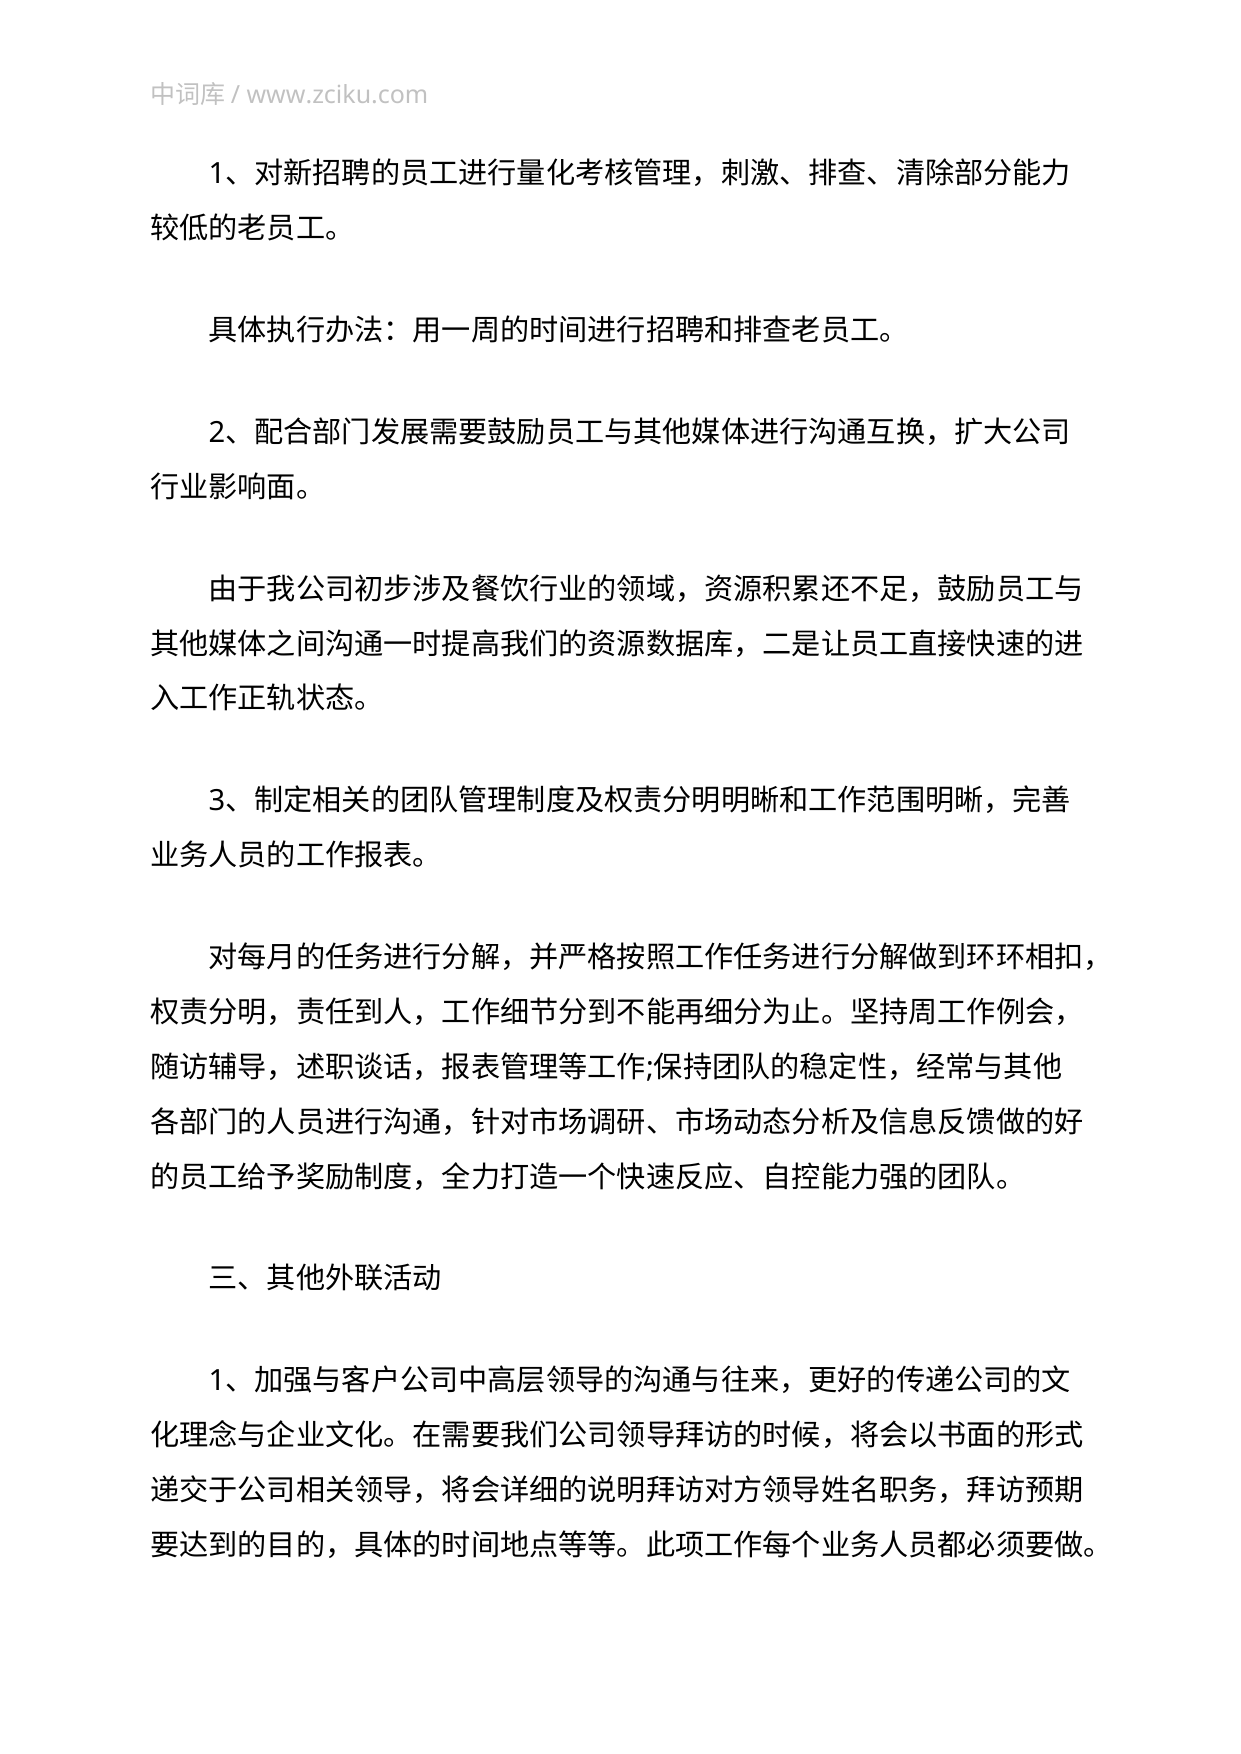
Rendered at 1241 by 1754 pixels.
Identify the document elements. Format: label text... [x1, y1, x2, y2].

text 1、对新招聘的员工进行量化考核管理，刺激、排查、清除部分能力较低的老员工。 [150, 150, 1090, 247]
text 由于我公司初步涉及餐饮行业的领域，资源积累还不足，鼓励员工与其他媒体之间沟通一时提高我们的资源数据库，二是让员工直接快速的进入工作正轨状态。 [150, 565, 1090, 717]
text 三、其他外联活动 [150, 1255, 1090, 1297]
text 具体执行办法：用一周的时间进行招聘和排查老员工。 [150, 307, 1090, 349]
text 3、制定相关的团队管理制度及权责分明明晰和工作范围明晰，完善业务人员的工作报表。 [150, 777, 1090, 874]
text 对每月的任务进行分解，并严格按照工作任务进行分解做到环环相扣，权责分明，责任到人，工作细节分到不能再细分为止。坚持周工作例会，随访辅导，述职谈话，报表管理等工作;保持团队的稳定性，经常与其他各部门的人员进行沟通，针对市场调研、市场动态分析及信息反馈做的好的员工给予奖励制度，全力打造一个快速反应、自控能力强的团队。 [150, 934, 1090, 1196]
text 2、配合部门发展需要鼓励员工与其他媒体进行沟通互换，扩大公司行业影响面。 [150, 408, 1090, 506]
text 1、加强与客户公司中高层领导的沟通与往来，更好的传递公司的文化理念与企业文化。在需要我们公司领导拜访的时候，将会以书面的形式递交于公司相关领导，将会详细的说明拜访对方领导姓名职务，拜访预期要达到的目的，具体的时间地点等等。此项工作每个业务人员都必须要做。 [150, 1357, 1090, 1564]
